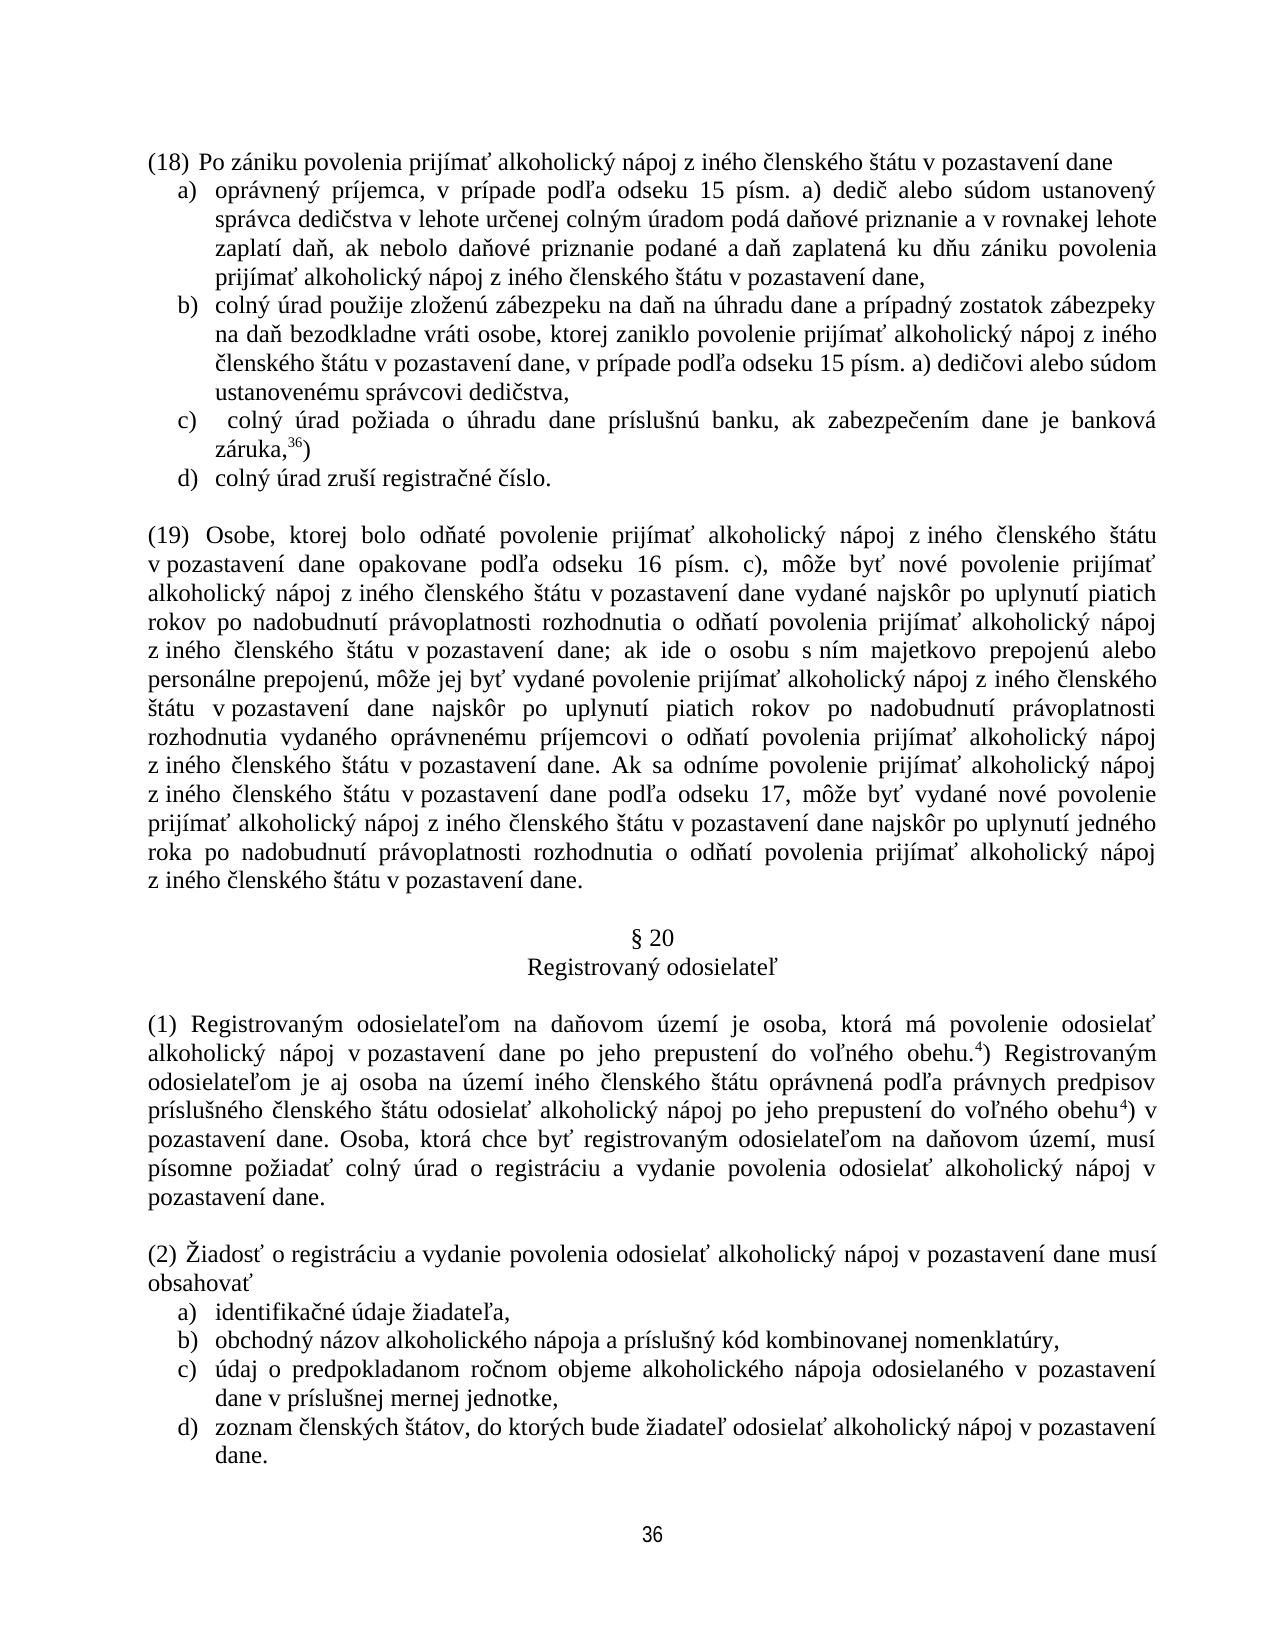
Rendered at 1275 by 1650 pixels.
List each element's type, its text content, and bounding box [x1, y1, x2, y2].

list oprávnený príjemca, v prípade podľa odseku 15 písm. a) dedič alebo súdom ustanovený správca dedičstva v lehote určenej colným úradom podá daňové priznanie a v rovnakej lehote zaplatí daň, ak nebolo daňové priznanie podané a daň zaplatená ku dňu zániku povolenia prijímať alkoholický nápoj z iného členského štátu v pozastavení dane, [177, 176, 1157, 291]
list obchodný názov alkoholického nápoja a príslušný kód kombinovanej nomenklatúry, [177, 1326, 1157, 1354]
list údaj o predpokladanom ročnom objeme alkoholického nápoja odosielaného v pozastavení dane v príslušnej mernej jednotke, [177, 1354, 1157, 1412]
text Registrovaný odosielateľ [148, 952, 1157, 981]
list colný úrad zruší registračné číslo. [177, 463, 1157, 492]
text § 20 [148, 923, 1157, 952]
list Osobe, ktorej bolo odňaté povolenie prijímať alkoholický nápoj z iného členského štátu v pozastavení dane opakovane podľa odseku 16 písm. c), môže byť nové povolenie prijímať alkoholický nápoj z iného členského štátu v pozastavení dane vydané najskôr po uplynutí piatich rokov po nadobudnutí právoplatnosti rozhodnutia o odňatí povolenia prijímať alkoholický nápoj z iného členského štátu v pozastavení dane; ak ide o osobu s ním majetkovo prepojenú alebo personálne prepojenú, môže jej byť vydané povolenie prijímať alkoholický nápoj z iného členského štátu v pozastavení dane najskôr po uplynutí piatich rokov po nadobudnutí právoplatnosti rozhodnutia vydaného oprávnenému príjemcovi o odňatí povolenia prijímať alkoholický nápoj z iného členského štátu v pozastavení dane. Ak sa odníme povolenie prijímať alkoholický nápoj z iného členského štátu v pozastavení dane podľa odseku 17, môže byť vydané nové povolenie prijímať alkoholický nápoj z iného členského štátu v pozastavení dane najskôr po uplynutí jedného roka po nadobudnutí právoplatnosti rozhodnutia o odňatí povolenia prijímať alkoholický nápoj z iného členského štátu v pozastavení dane. [148, 521, 1157, 894]
list Registrovaným odosielateľom na daňovom území je osoba, ktorá má povolenie odosielať alkoholický nápoj v pozastavení dane po jeho prepustení do voľného obehu.4) Registrovaným odosielateľom je aj osoba na území iného členského štátu oprávnená podľa právnych predpisov príslušného členského štátu odosielať alkoholický nápoj po jeho prepustení do voľného obehu4) v pozastavení dane. Osoba, ktorá chce byť registrovaným odosielateľom na daňovom území, musí písomne požiadať colný úrad o registráciu a vydanie povolenia odosielať alkoholický nápoj v pozastavení dane. [148, 1009, 1157, 1211]
list identifikačné údaje žiadateľa, [177, 1297, 1157, 1326]
list zoznam členských štátov, do ktorých bude žiadateľ odosielať alkoholický nápoj v pozastavení dane. [177, 1412, 1157, 1469]
list Žiadosť o registráciu a vydanie povolenia odosielať alkoholický nápoj v pozastavení dane musí obsahovať [148, 1239, 1157, 1297]
list Po zániku povolenia prijímať alkoholický nápoj z iného členského štátu v pozastavení dane [148, 147, 1157, 176]
list colný úrad použije zloženú zábezpeku na daň na úhradu dane a prípadný zostatok zábezpeky na daň bezodkladne vráti osobe, ktorej zaniklo povolenie prijímať alkoholický nápoj z iného členského štátu v pozastavení dane, v prípade podľa odseku 15 písm. a) dedičovi alebo súdom ustanovenému správcovi dedičstva, [177, 291, 1157, 406]
list colný úrad požiada o úhradu dane príslušnú banku, ak zabezpečením dane je banková záruka,36) [177, 406, 1157, 463]
